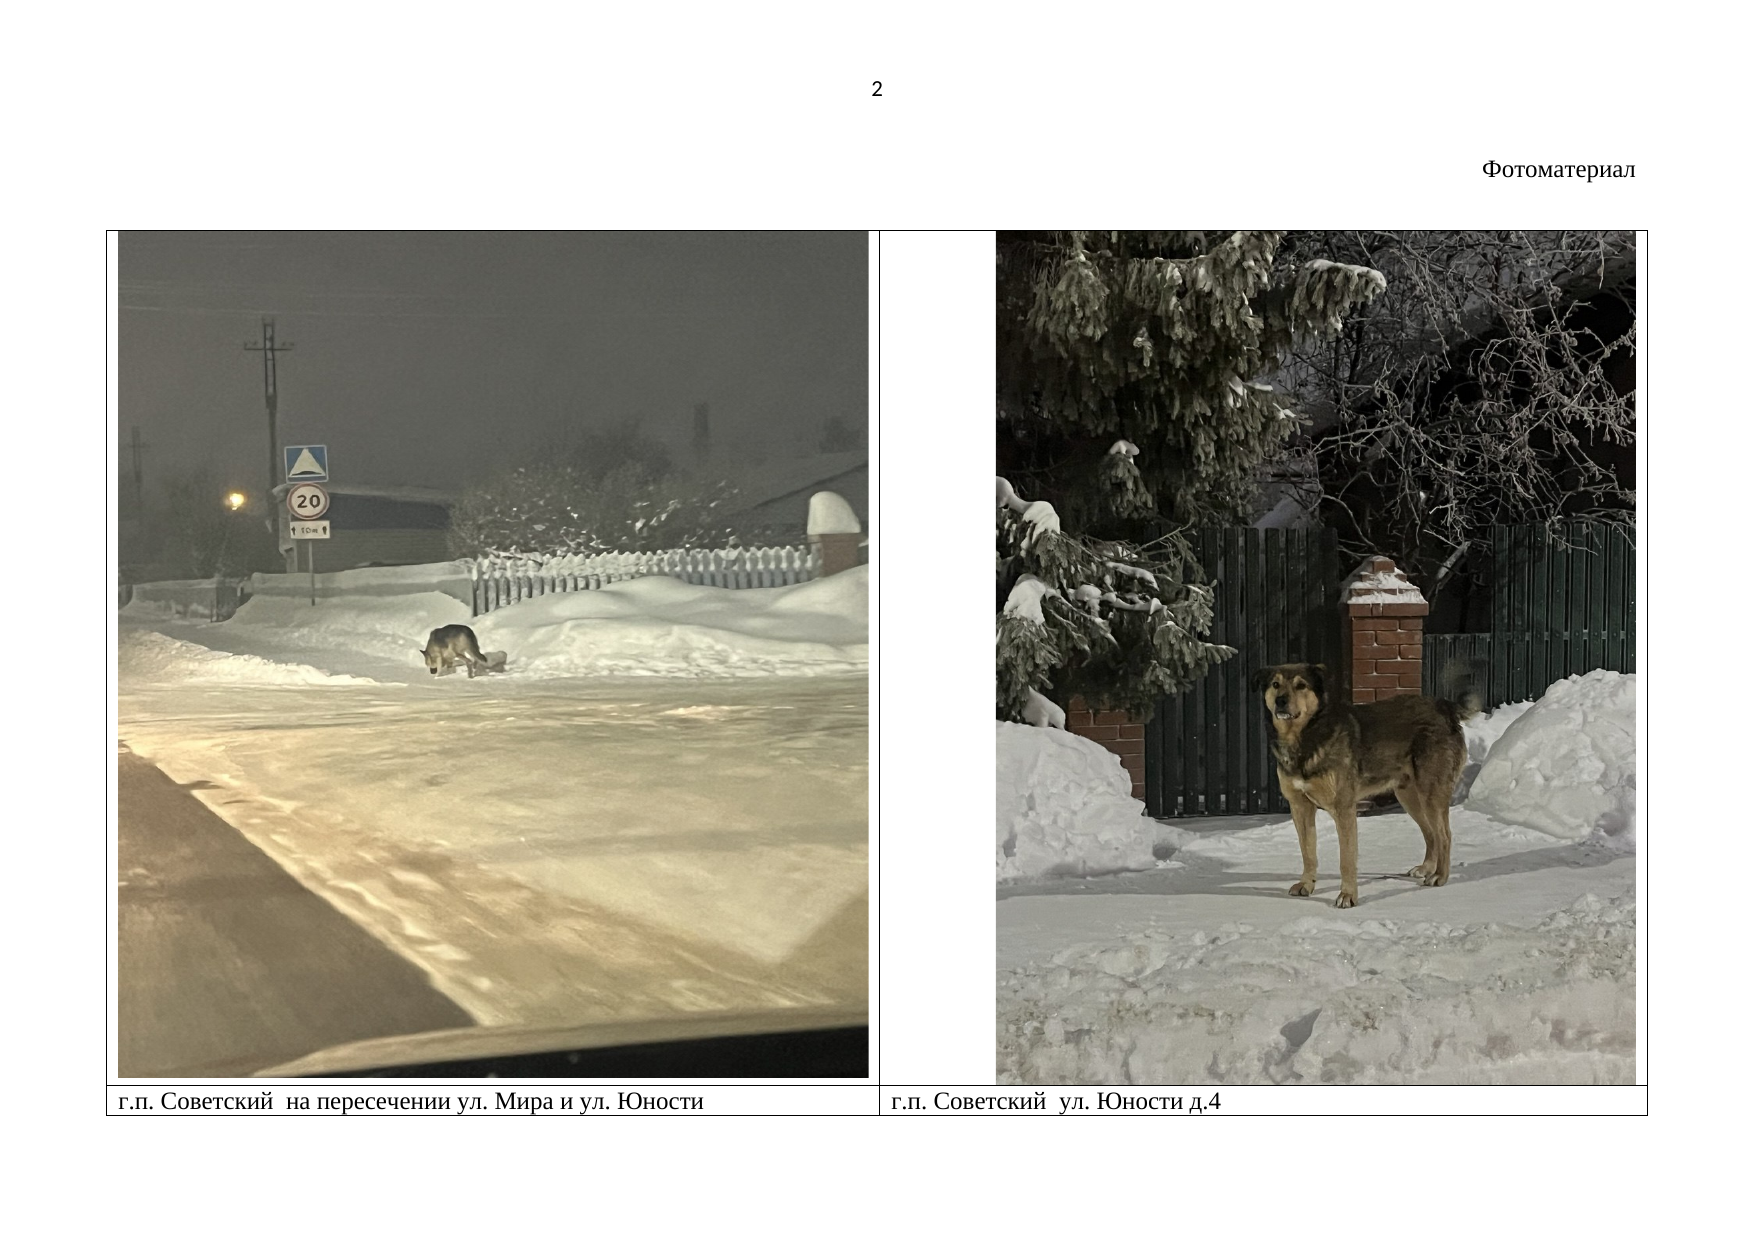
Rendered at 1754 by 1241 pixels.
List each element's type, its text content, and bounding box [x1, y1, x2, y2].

table_cell г.п. Советский на пересечении ул. Мира и ул. Юности [107, 1086, 879, 1114]
text Фотоматериал [118, 154, 1636, 183]
table_header [107, 231, 879, 1085]
table_header [1636, 231, 1647, 1085]
table_header [880, 231, 995, 1085]
picture [118, 231, 869, 1078]
table_cell г.п. Советский ул. Юности д.4 [880, 1086, 1647, 1114]
picture [995, 231, 1636, 1085]
